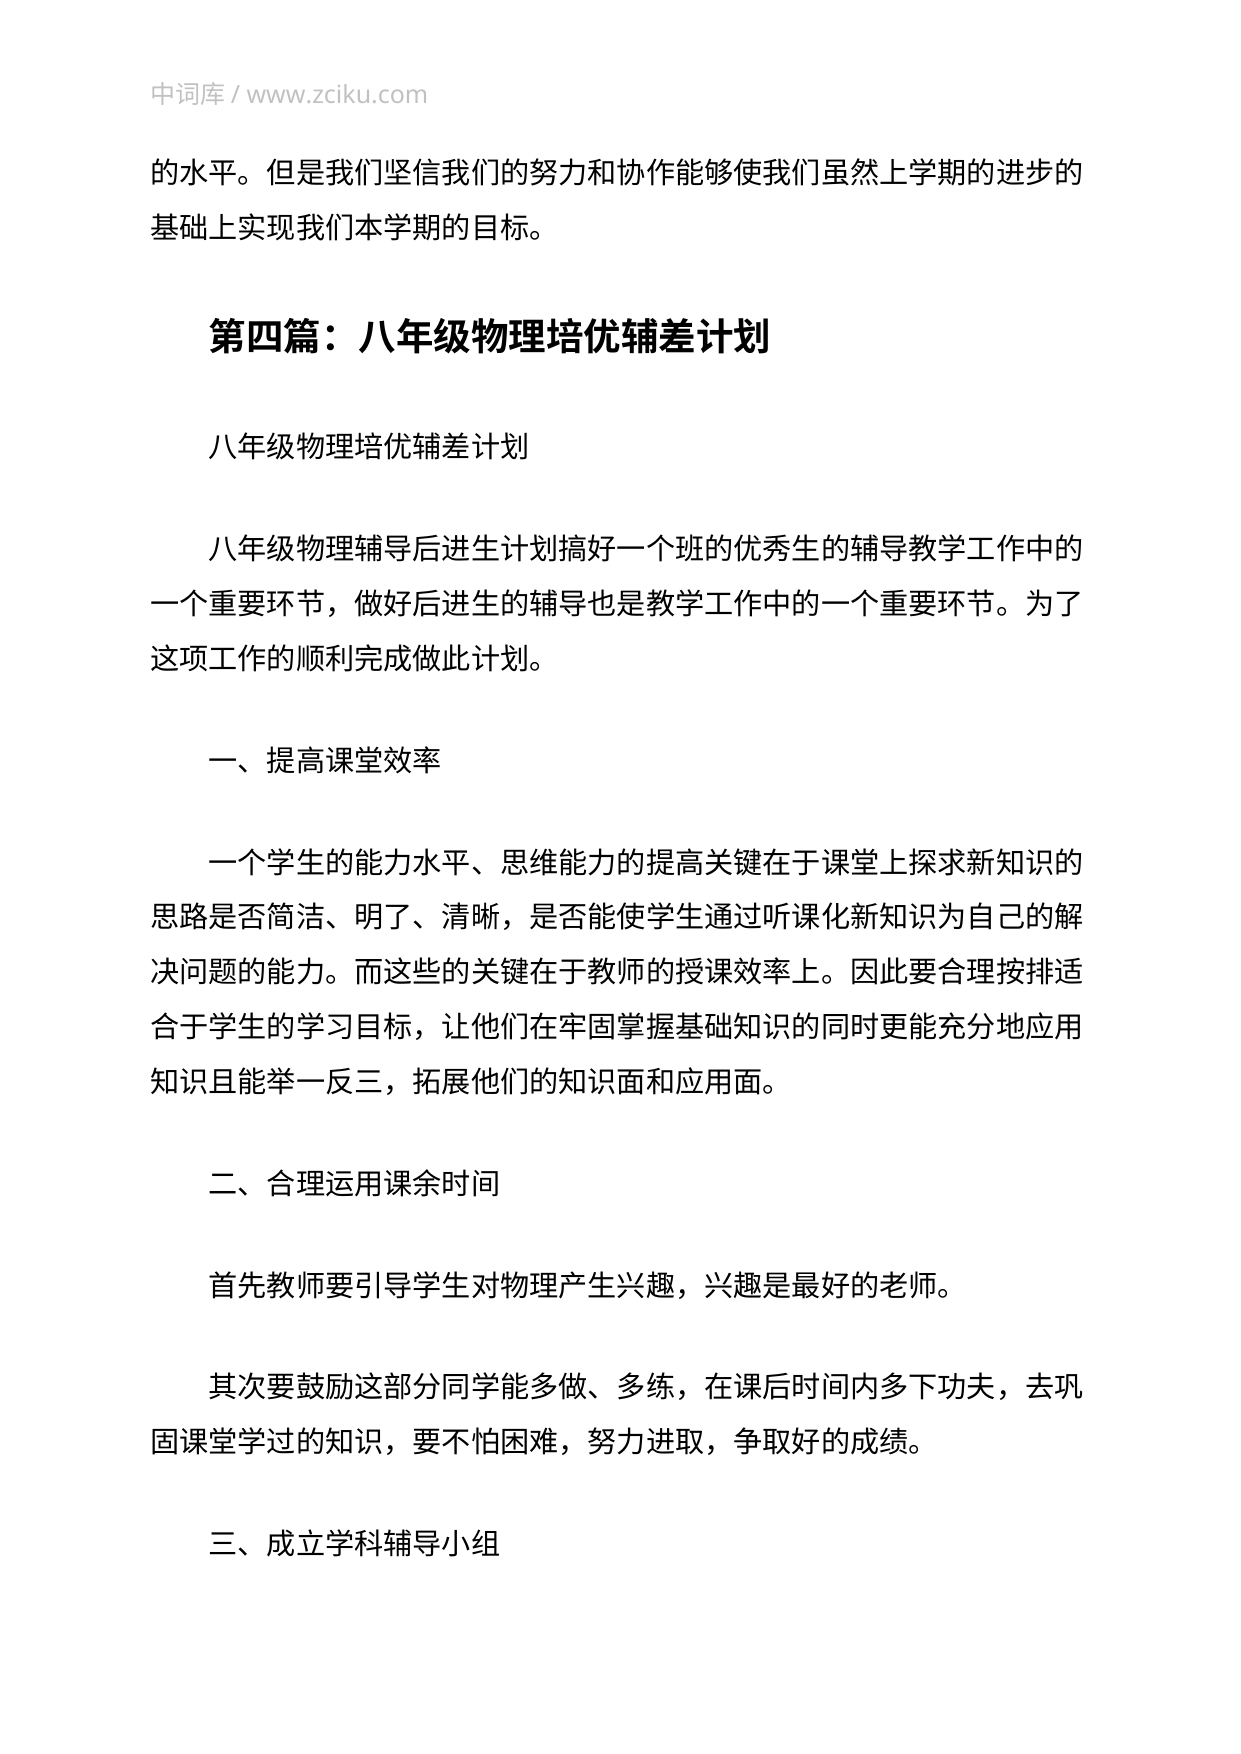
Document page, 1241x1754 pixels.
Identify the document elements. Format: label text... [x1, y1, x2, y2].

text 八年级物理培优辅差计划 [150, 424, 1090, 466]
text 一个学生的能力水平、思维能力的提高关键在于课堂上探求新知识的思路是否简洁、明了、清晰，是否能使学生通过听课化新知识为自己的解决问题的能力。而这些的关键在于教师的授课效率上。因此要合理按排适合于学生的学习目标，让他们在牢固掌握基础知识的同时更能充分地应用知识且能举一反三，拓展他们的知识面和应用面。 [150, 839, 1090, 1101]
text 第四篇：八年级物理培优辅差计划 [150, 307, 1090, 361]
text 三、成立学科辅导小组 [150, 1521, 1090, 1563]
text 其次要鼓励这部分同学能多做、多练，在课后时间内多下功夫，去巩固课堂学过的知识，要不怕困难，努力进取，争取好的成绩。 [150, 1364, 1090, 1461]
text 二、合理运用课余时间 [150, 1161, 1090, 1203]
text 首先教师要引导学生对物理产生兴趣，兴趣是最好的老师。 [150, 1262, 1090, 1304]
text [150, 150, 1090, 247]
text 一、提高课堂效率 [150, 737, 1090, 780]
text 八年级物理辅导后进生计划搞好一个班的优秀生的辅导教学工作中的一个重要环节，做好后进生的辅导也是教学工作中的一个重要环节。为了这项工作的顺利完成做此计划。 [150, 526, 1090, 678]
